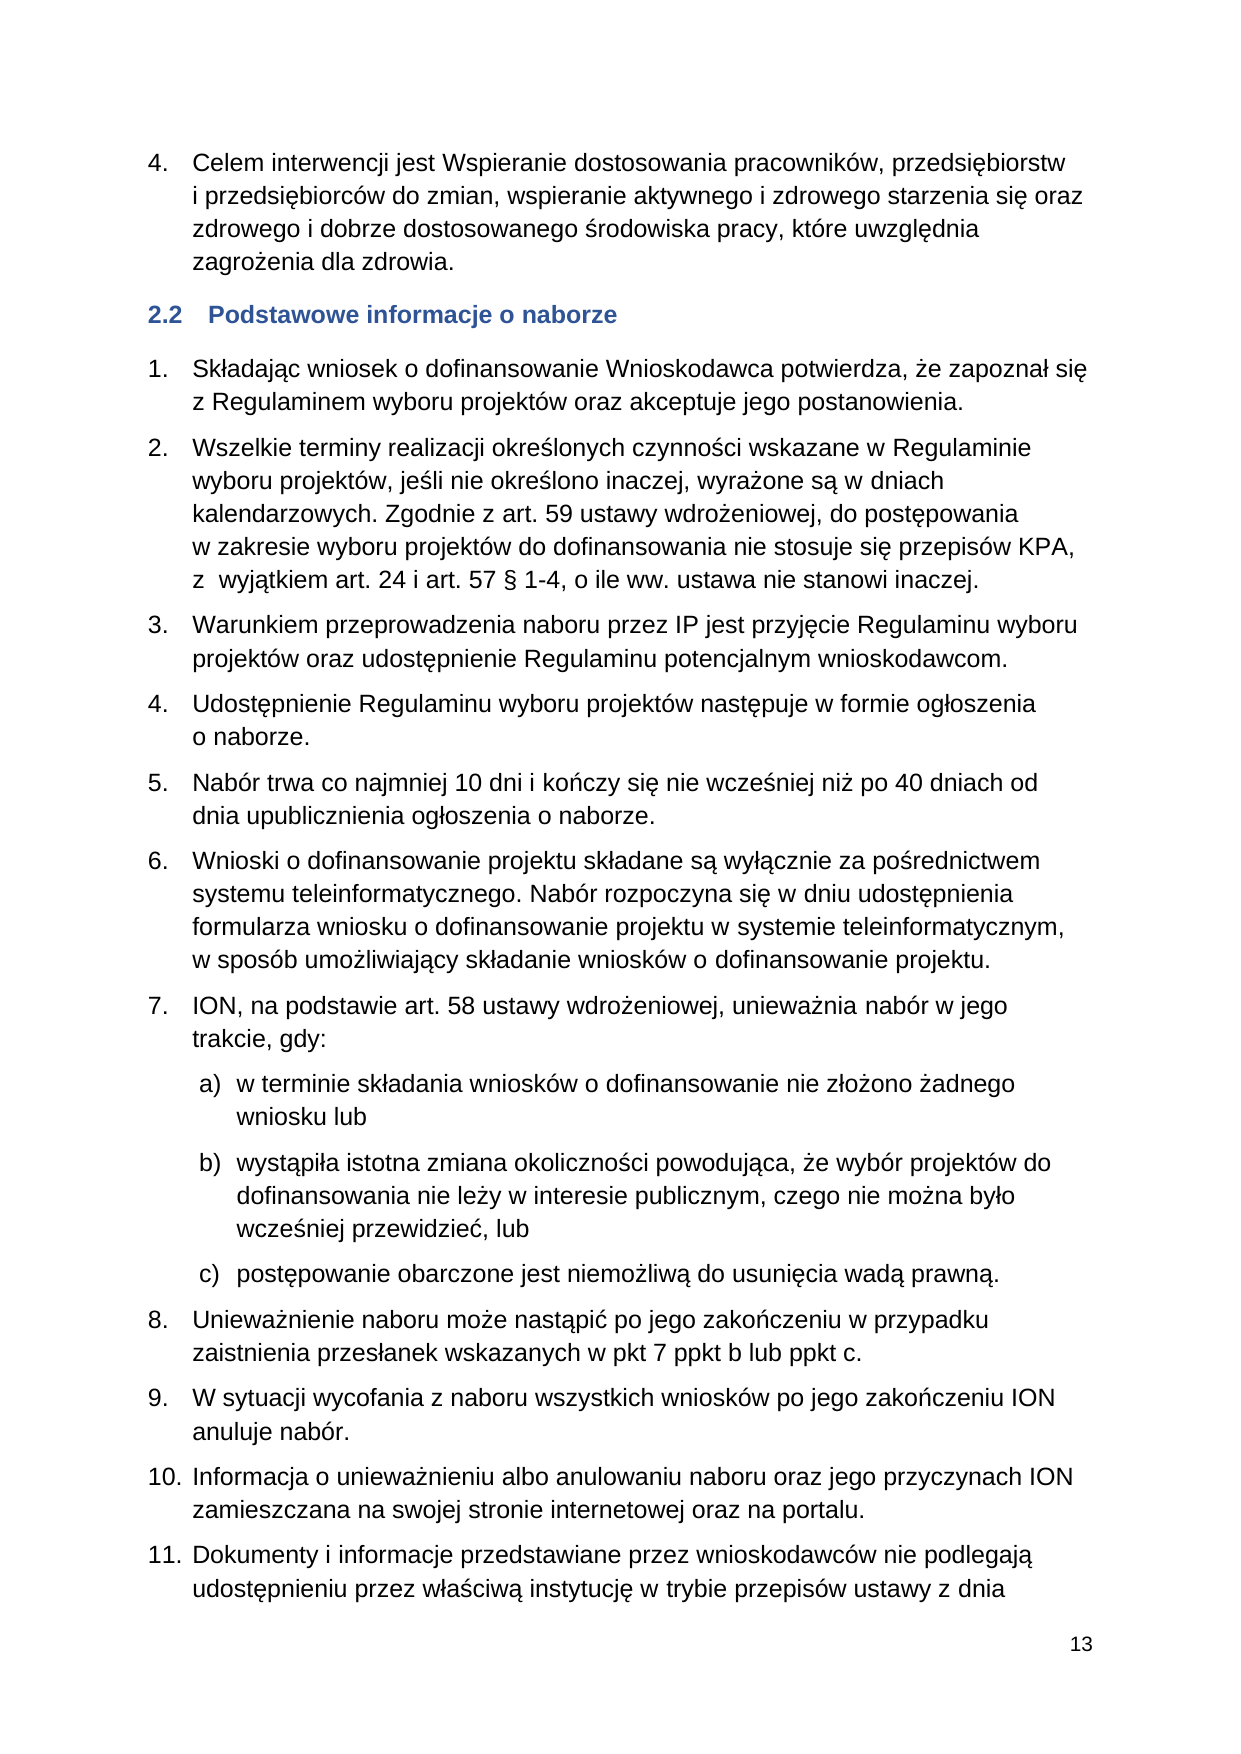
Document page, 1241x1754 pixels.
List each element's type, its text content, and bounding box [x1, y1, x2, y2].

list W sytuacji wycofania z naboru wszystkich wniosków po jego zakończeniu ION anuluje nabór. [148, 1383, 1093, 1445]
list Nabór trwa co najmniej 10 dni i kończy się nie wcześniej niż po 40 dniach od dnia upublicznienia ogłoszenia o naborze. [148, 768, 1093, 829]
list ION, na podstawie art. 58 ustawy wdrożeniowej, unieważnia nabór w jego trakcie, gdy: [148, 991, 1093, 1052]
list Wszelkie terminy realizacji określonych czynności wskazane w Regulaminie wyboru projektów, jeśli nie określono inaczej, wyrażone są w dniach kalendarzowych. Zgodnie z art. 59 ustawy wdrożeniowej, do postępowania w zakresie wyboru projektów do dofinansowania nie stosuje się przepisów KPA, z wyjątkiem art. 24 i art. 57 § 1-4, o ile ww. ustawa nie stanowi inaczej. [148, 433, 1093, 594]
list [148, 1541, 1093, 1602]
list Wnioski o dofinansowanie projektu składane są wyłącznie za pośrednictwem systemu teleinformatycznego. Nabór rozpoczyna się w dniu udostępnienia formularza wniosku o dofinansowanie projektu w systemie teleinformatycznym, w sposób umożliwiający składanie wniosków o dofinansowanie projektu. [148, 846, 1093, 974]
list Warunkiem przeprowadzenia naboru przez IP jest przyjęcie Regulaminu wyboru projektów oraz udostępnienie Regulaminu potencjalnym wnioskodawcom. [148, 611, 1093, 672]
list Informacja o unieważnieniu albo anulowaniu naboru oraz jego przyczynach ION zamieszczana na swojej stronie internetowej oraz na portalu. [148, 1462, 1093, 1524]
subtitle Podstawowe informacje o naborze [148, 301, 1093, 329]
list w terminie składania wniosków o dofinansowanie nie złożono żadnego wniosku lub [199, 1069, 1093, 1131]
list postępowanie obarczone jest niemożliwą do usunięcia wadą prawną. [199, 1259, 1093, 1288]
list wystąpiła istotna zmiana okoliczności powodująca, że wybór projektów do dofinansowania nie leży w interesie publicznym, czego nie można było wcześniej przewidzieć, lub [199, 1148, 1093, 1243]
list Składając wniosek o dofinansowanie Wnioskodawca potwierdza, że zapoznał się z Regulaminem wyboru projektów oraz akceptuje jego postanowienia. [148, 354, 1093, 416]
list Udostępnienie Regulaminu wyboru projektów następuje w formie ogłoszenia o naborze. [148, 689, 1093, 751]
list Unieważnienie naboru może nastąpić po jego zakończeniu w przypadku zaistnienia przesłanek wskazanych w pkt 7 ppkt b lub ppkt c. [148, 1305, 1093, 1367]
list Celem interwencji jest Wspieranie dostosowania pracowników, przedsiębiorstw i przedsiębiorców do zmian, wspieranie aktywnego i zdrowego starzenia się oraz zdrowego i dobrze dostosowanego środowiska pracy, które uwzględnia zagrożenia dla zdrowia. [148, 148, 1093, 275]
